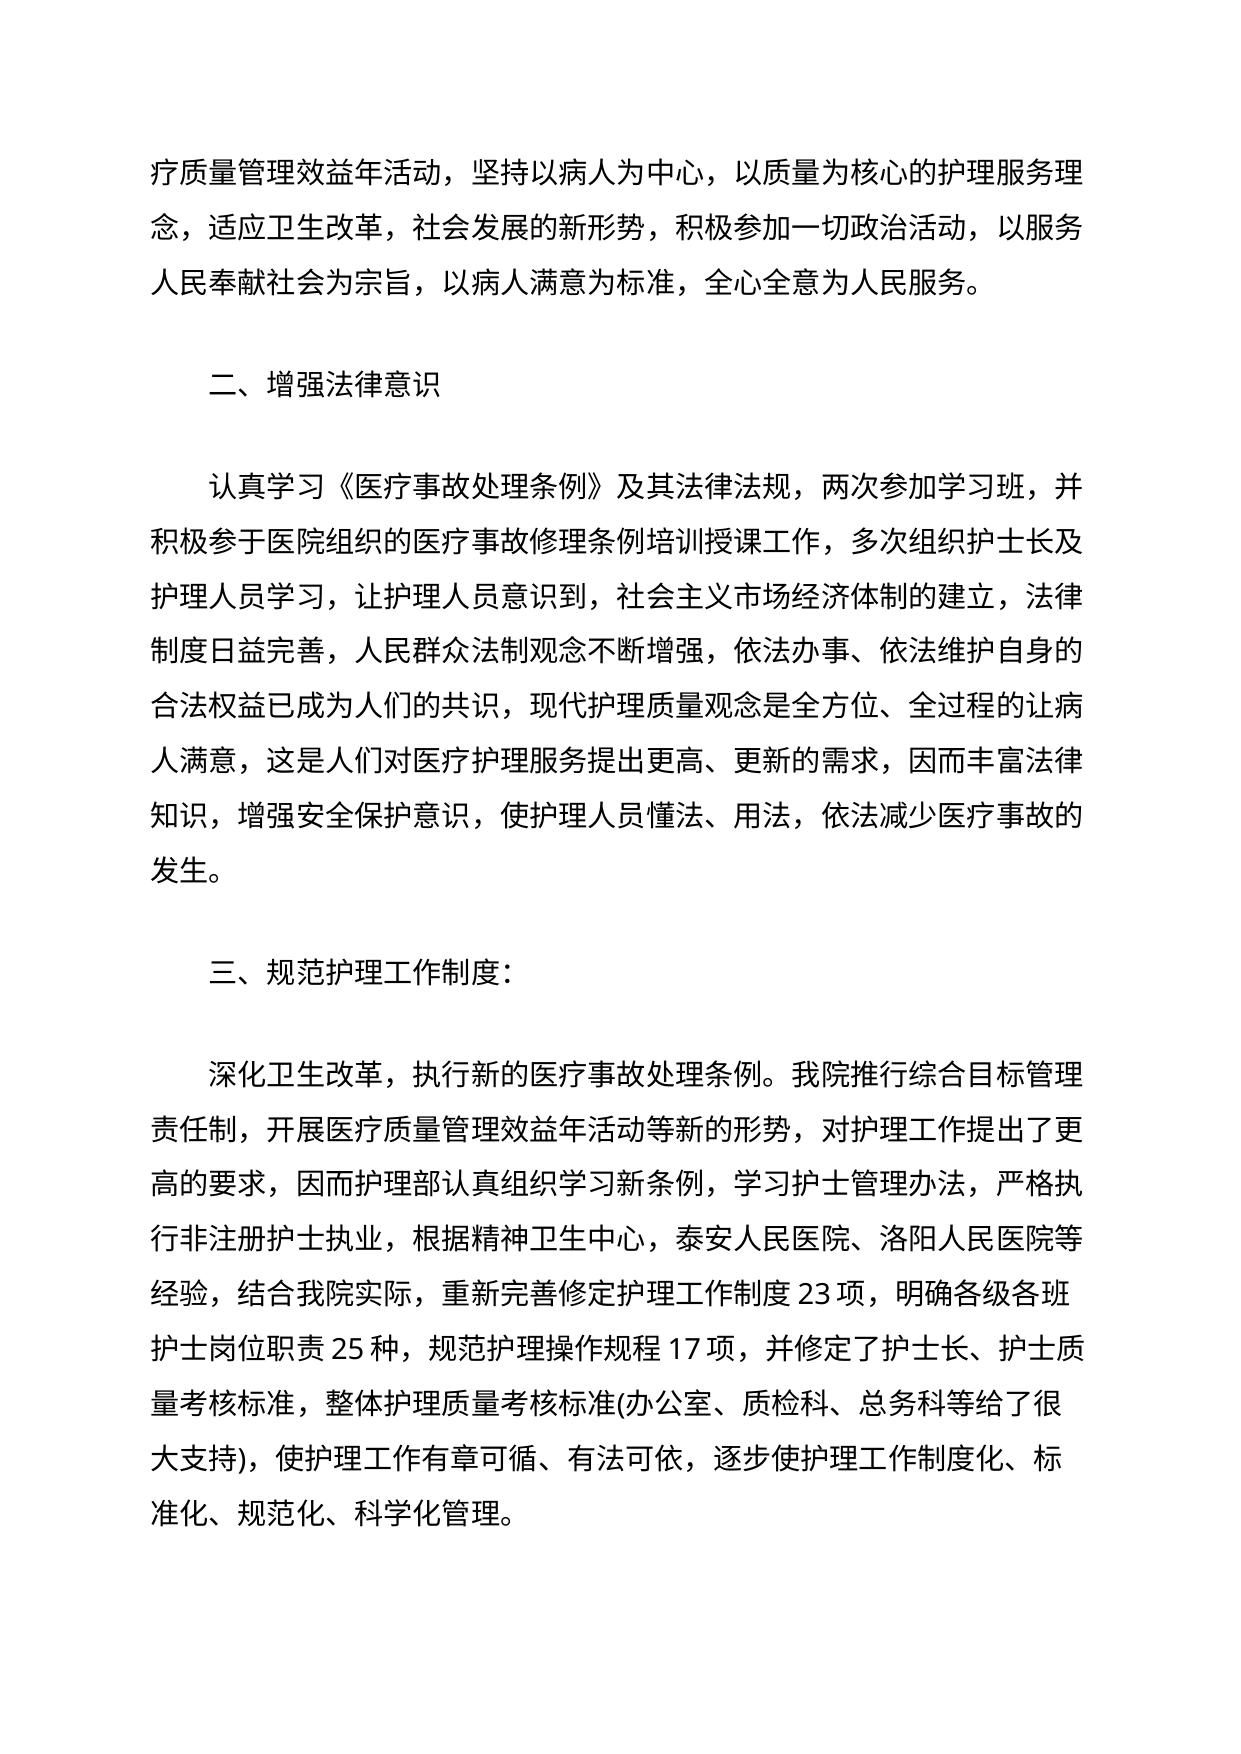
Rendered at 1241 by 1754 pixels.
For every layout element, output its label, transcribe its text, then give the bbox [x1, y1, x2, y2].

text 三、规范护理工作制度： [150, 949, 1090, 992]
text 二、增强法律意识 [150, 362, 1090, 404]
text 深化卫生改革，执行新的医疗事故处理条例。我院推行综合目标管理责任制，开展医疗质量管理效益年活动等新的形势，对护理工作提出了更高的要求，因而护理部认真组织学习新条例，学习护士管理办法，严格执行非注册护士执业，根据精神卫生中心，泰安人民医院、洛阳人民医院等经验，结合我院实际，重新完善修定护理工作制度23项，明确各级各班护士岗位职责25种，规范护理操作规程17项，并修定了护士长、护士质量考核标准，整体护理质量考核标准(办公室、质检科、总务科等给了很大支持)，使护理工作有章可循、有法可依，逐步使护理工作制度化、标准化、规范化、科学化管理。 [150, 1051, 1090, 1533]
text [150, 150, 1090, 302]
text 认真学习《医疗事故处理条例》及其法律法规，两次参加学习班，并积极参于医院组织的医疗事故修理条例培训授课工作，多次组织护士长及护理人员学习，让护理人员意识到，社会主义市场经济体制的建立，法律制度日益完善，人民群众法制观念不断增强，依法办事、依法维护自身的合法权益已成为人们的共识，现代护理质量观念是全方位、全过程的让病人满意，这是人们对医疗护理服务提出更高、更新的需求，因而丰富法律知识，增强安全保护意识，使护理人员懂法、用法，依法减少医疗事故的发生。 [150, 463, 1090, 890]
